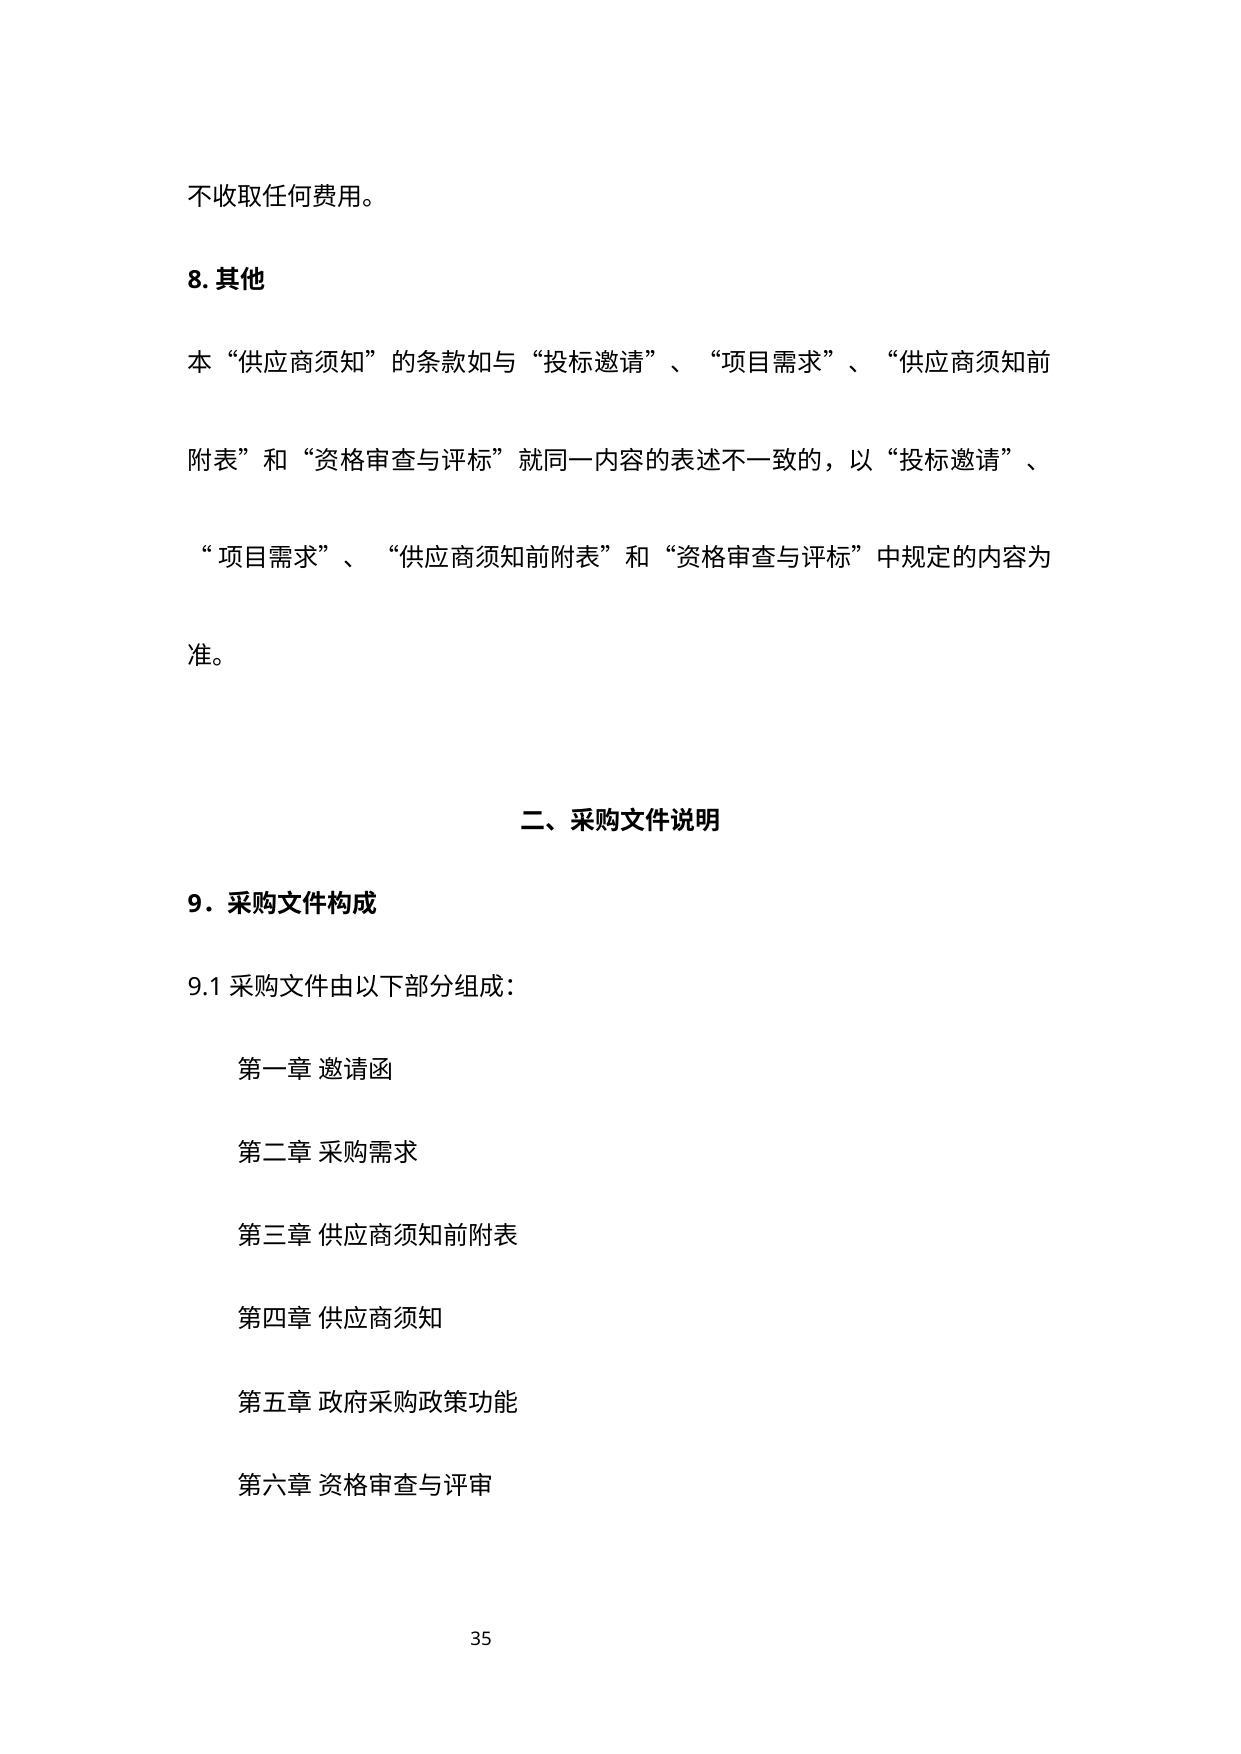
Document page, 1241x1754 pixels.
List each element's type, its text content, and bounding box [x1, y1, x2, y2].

text 第一章 邀请函 [187, 1035, 1053, 1100]
text 第六章 资格审查与评审 [187, 1451, 1053, 1516]
text 不收取任何费用。 [187, 162, 1053, 227]
text 本“供应商须知”的条款如与“投标邀请”、“项目需求”、“供应商须知前附表”和“资格审查与评标”就同一内容的表述不一致的，以“投标邀请”、“ 项目需求”、 “供应商须知前附表”和“资格审查与评标”中规定的内容为准。 [187, 328, 1053, 686]
text 第二章 采购需求 [187, 1118, 1053, 1183]
text 9．采购文件构成 [187, 869, 1053, 934]
text 9.1 采购文件由以下部分组成： [187, 952, 1053, 1017]
text 第三章 供应商须知前附表 [187, 1201, 1053, 1266]
text 第四章 供应商须知 [187, 1284, 1053, 1349]
text 二、采购文件说明 [187, 786, 1053, 851]
text 第五章 政府采购政策功能 [187, 1368, 1053, 1433]
text 8. 其他 [187, 245, 1053, 310]
